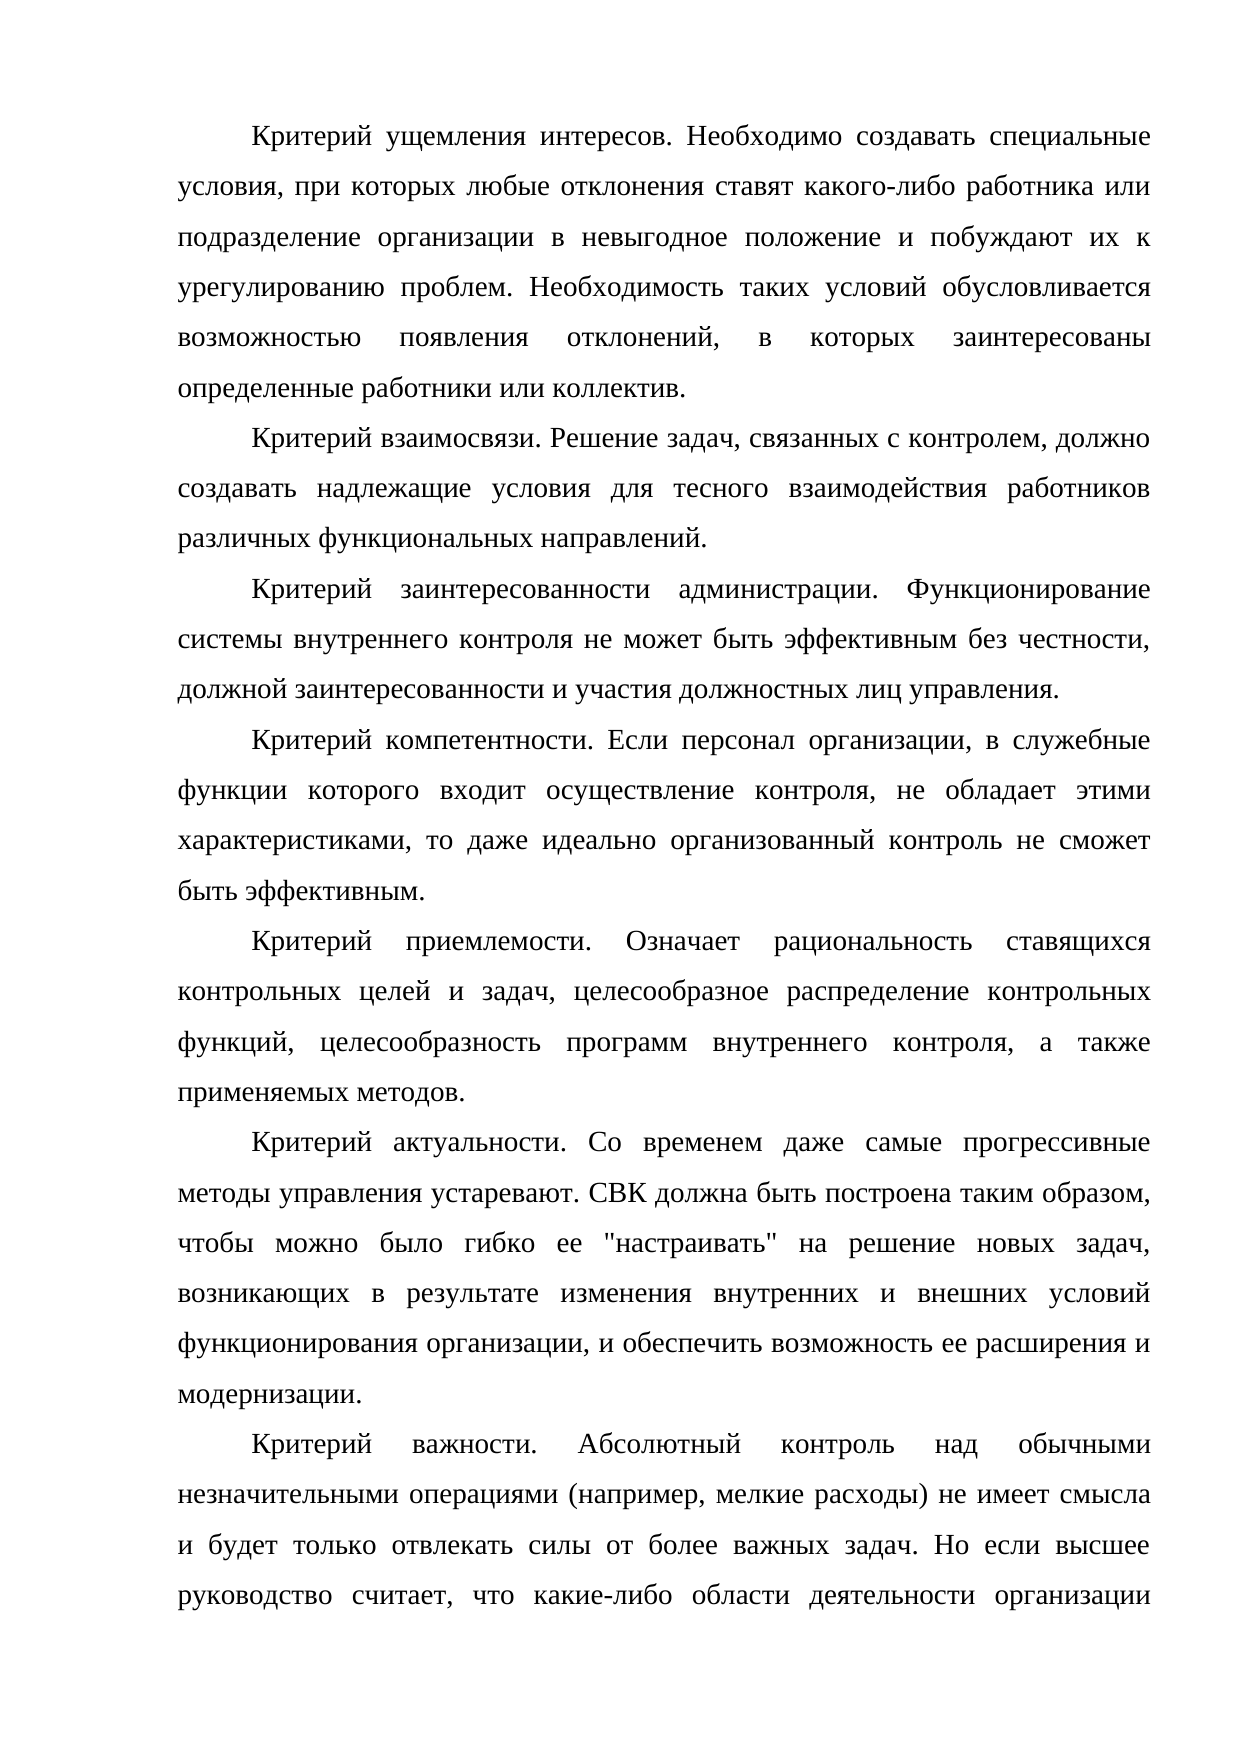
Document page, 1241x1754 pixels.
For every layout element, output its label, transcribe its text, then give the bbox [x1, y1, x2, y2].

text Критерий актуальности. Со временем даже самые прогрессивные методы управления устаревают. СВК должна быть построена таким образом, чтобы можно было гибко ее "настраивать" на решение новых задач, возникающих в результате изменения внутренних и внешних условий функционирования организации, и обеспечить возможность ее расширения и модернизации. [177, 1124, 1152, 1409]
text Критерий взаимосвязи. Решение задач, связанных с контролем, должно создавать надлежащие условия для тесного взаимодействия работников различных функциональных направлений. [177, 420, 1152, 554]
text Критерий приемлемости. Означает рациональность ставящихся контрольных целей и задач, целесообразное распределение контрольных функций, целесообразность программ внутреннего контроля, а также применяемых методов. [177, 923, 1152, 1108]
text Критерий компетентности. Если персонал организации, в служебные функции которого входит осуществление контроля, не обладает этими характеристиками, то даже идеально организованный контроль не сможет быть эффективным. [177, 722, 1152, 906]
text Критерий заинтересованности администрации. Функционирование системы внутреннего контроля не может быть эффективным без честности, должной заинтересованности и участия должностных лиц управления. [177, 571, 1152, 705]
text Критерий ущемления интересов. Необходимо создавать специальные условия, при которых любые отклонения ставят какого-либо работника или подразделение организации в невыгодное положение и побуждают их к урегулированию проблем. Необходимость таких условий обусловливается возможностью появления отклонений, в которых заинтересованы определенные работники или коллектив. [177, 118, 1152, 403]
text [177, 1426, 1152, 1611]
